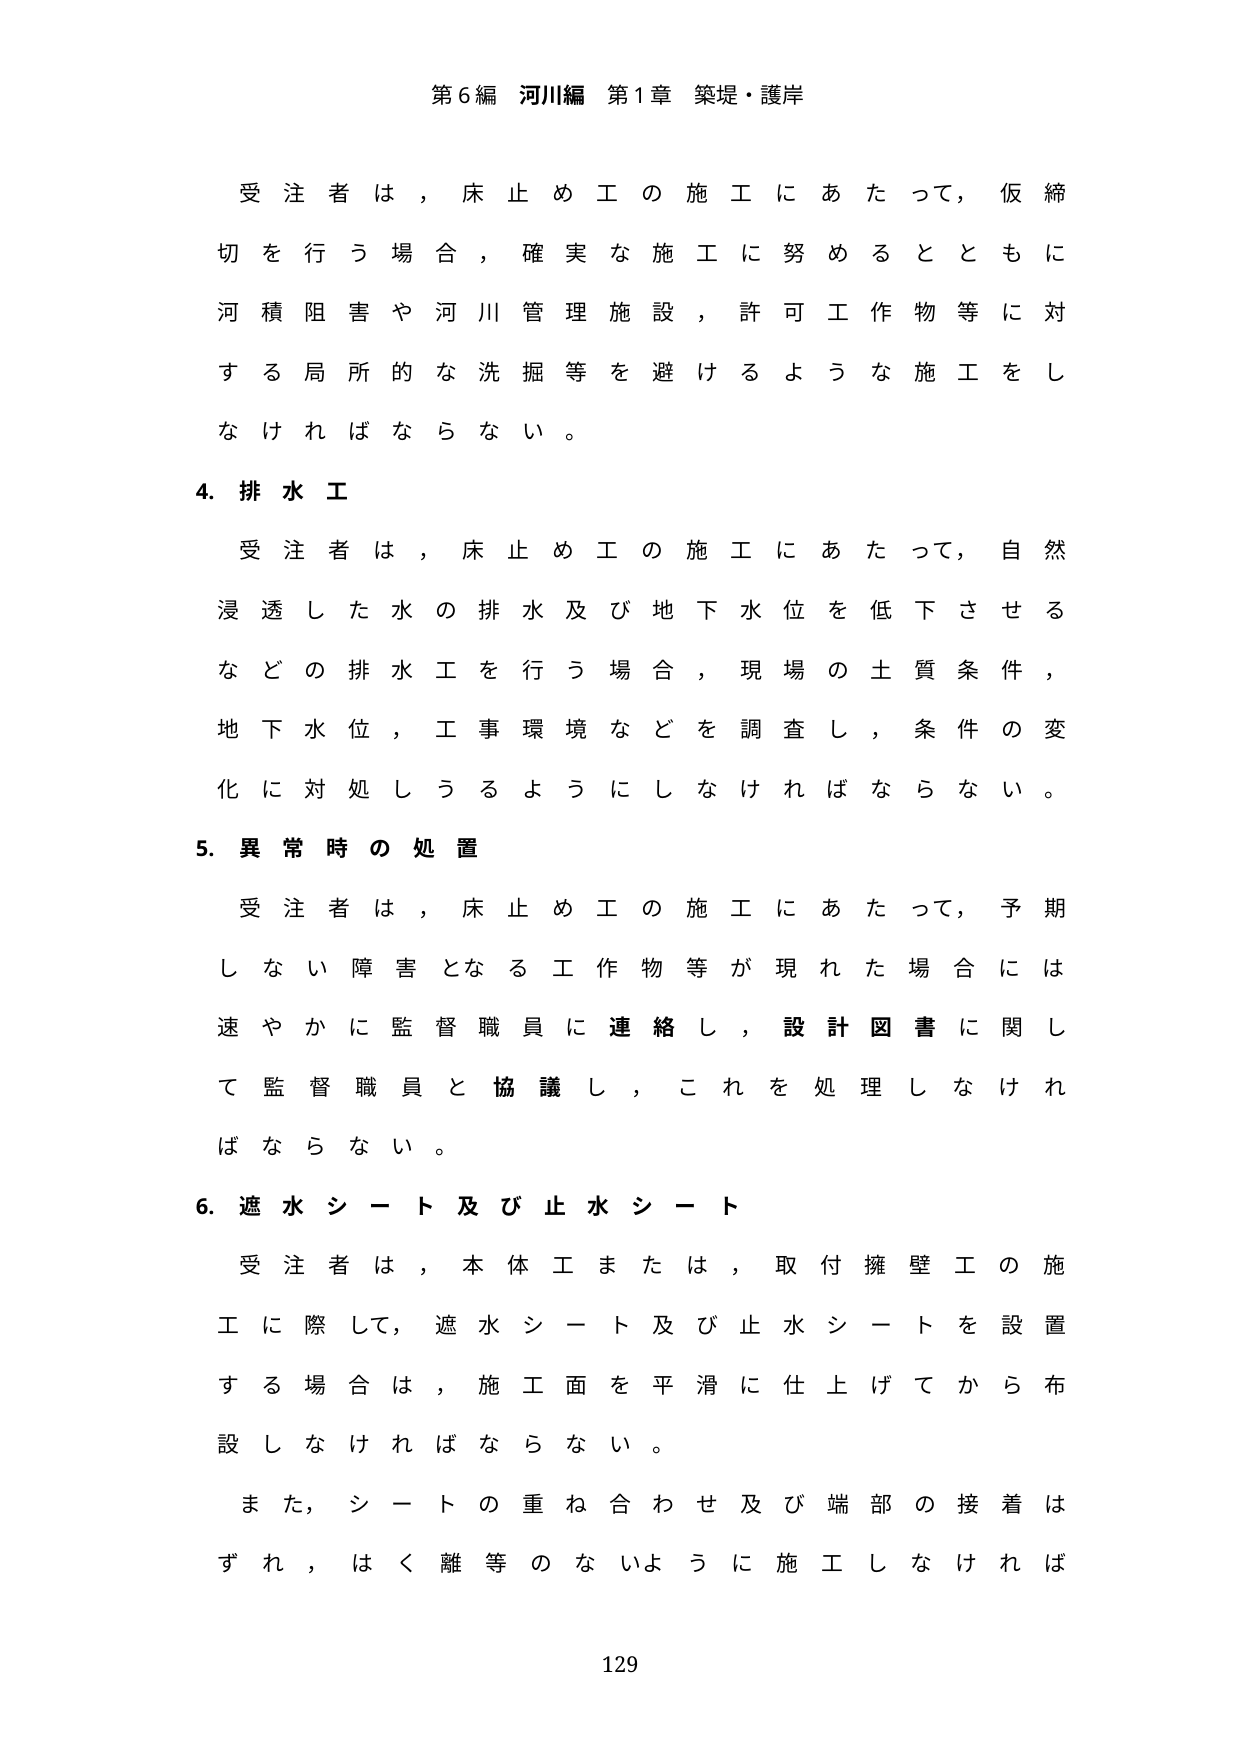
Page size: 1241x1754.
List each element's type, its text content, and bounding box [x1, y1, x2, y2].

text 受注者は，本体工または，取付擁壁工の施工に際して，遮水シート及び止水シートを設置する場合は，施工面を平滑に仕上げてから布設しなければならない。 [207, 1234, 1088, 1473]
text 受注者は，床止め工の施工にあたって，自然浸透した水の排水及び地下水位を低下させるなどの排水工を行う場合，現場の土質条件，地下水位，工事環境などを調査し，条件の変化に対処しうるようにしなければならない。 [207, 519, 1088, 817]
text 受注者は，床止め工の施工にあたって，仮締切を行う場合，確実な施工に努めるとともに，河積阻害や河川管理施設，許可工作物等に対する局所的な洗掘等を避けるような施工をしなければならない。 [207, 162, 1088, 460]
text 4.排水工 [185, 460, 1088, 519]
text 受注者は，床止め工の施工にあたって，予期しない障害となる工作物等が現れた場合には，速やかに監督職員に連絡し，設計図書に関して監督職員と協議し，これを処理しなければならない。 [207, 877, 1088, 1175]
text 5.異常時の処置 [185, 817, 1088, 877]
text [207, 1473, 1088, 1592]
text 6.遮水シート及び止水シート [185, 1175, 1088, 1234]
